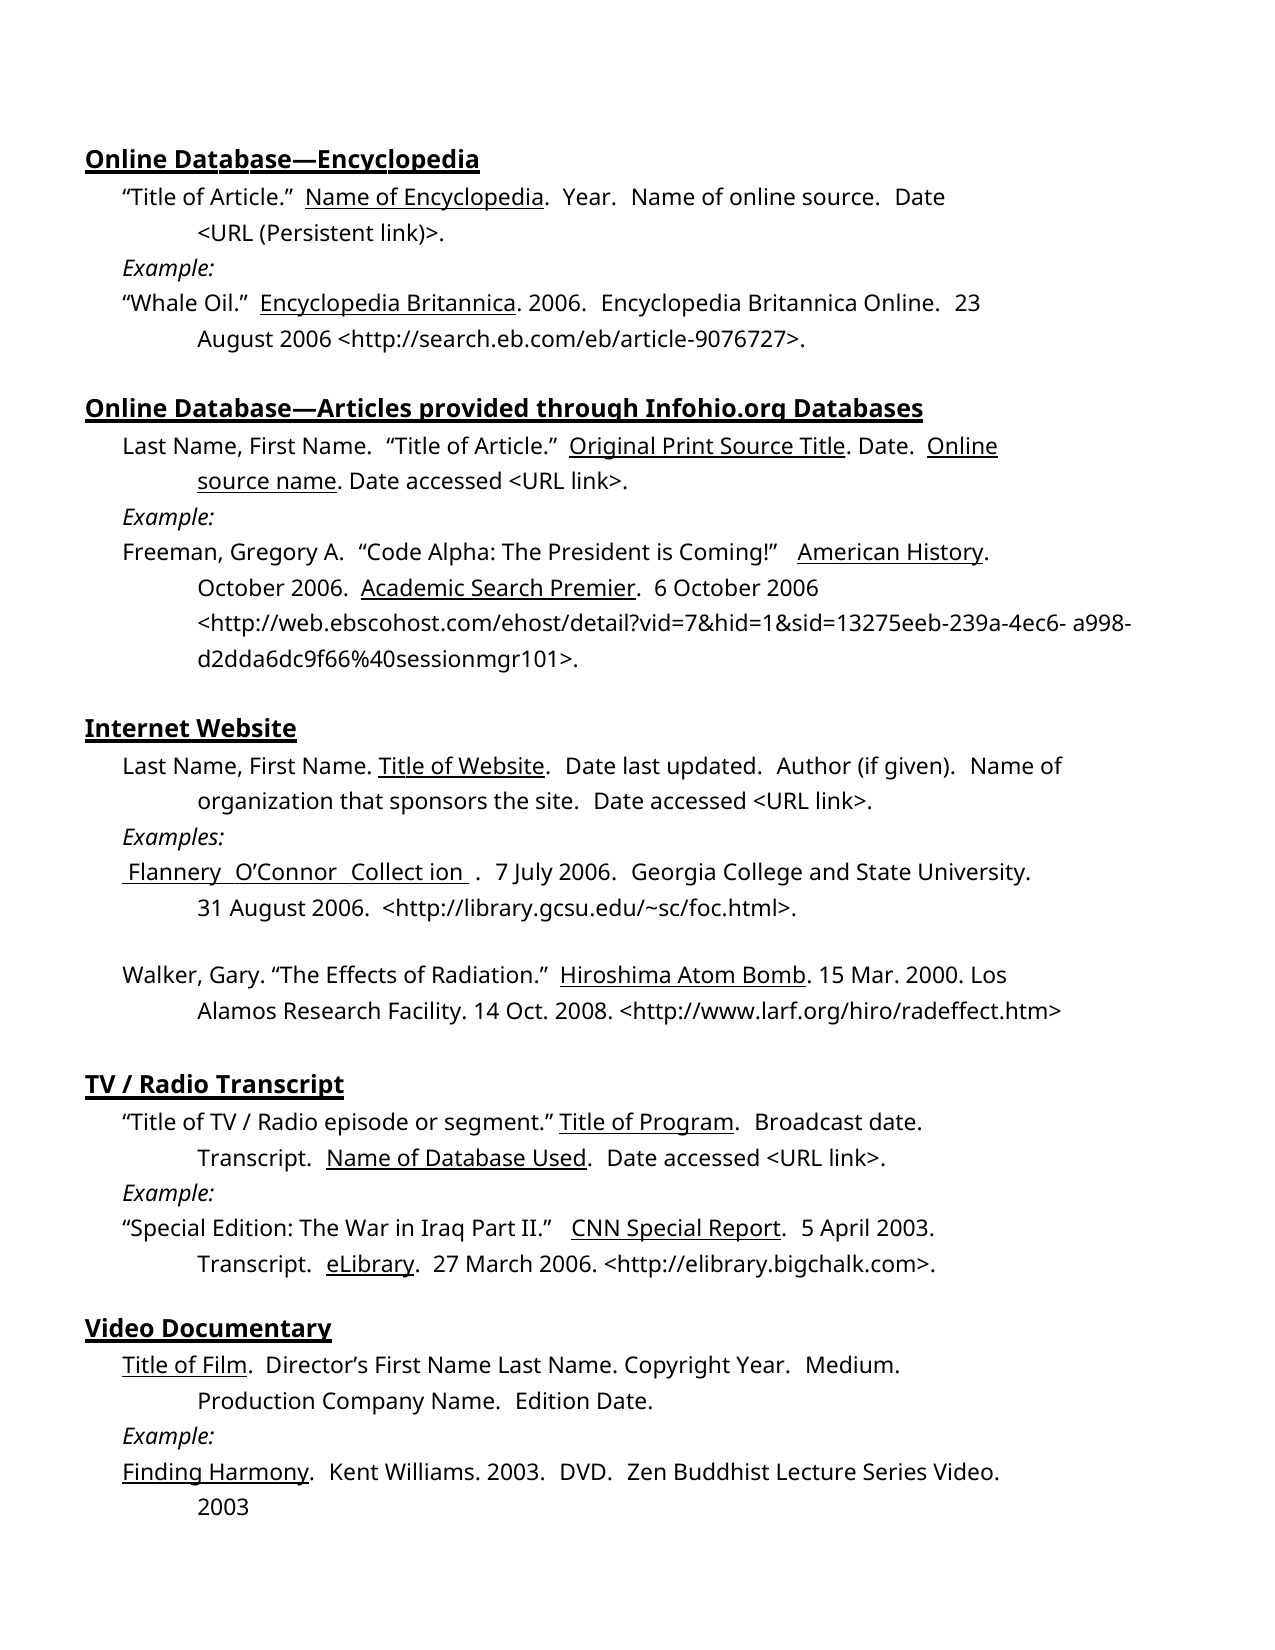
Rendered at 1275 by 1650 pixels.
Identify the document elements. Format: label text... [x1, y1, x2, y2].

text Examples: [122, 821, 1171, 852]
text Example: [122, 1420, 1171, 1452]
text 2003 [197, 1491, 1171, 1522]
text “Title of Article.” Name of Encyclopedia. Year. Name of online source. Date [122, 181, 1171, 212]
text August 2006 <http://search.eb.com/eb/article-9076727>. [197, 323, 1171, 354]
text Alamos Research Facility. 14 Oct. 2008. <http://www.larf.org/hiro/radeffect.htm> [197, 995, 1171, 1026]
text Example: [122, 1177, 1171, 1208]
text TV / Radio Transcript [84, 1067, 1171, 1101]
text Finding Harmony. Kent Williams. 2003. DVD. Zen Buddhist Lecture Series Video. [122, 1456, 1171, 1487]
text Transcript. Name of Database Used. Date accessed <URL link>. [197, 1142, 1171, 1173]
text Last Name, First Name. “Title of Article.” Original Print Source Title. Date. Online source name. Date accessed <URL link>. [122, 429, 1076, 496]
text Example: [122, 252, 1171, 283]
text <http://web.ebscohost.com/ehost/detail?vid=7&hid=1&sid=13275eeb-239a-4ec6- a998-d2dda6dc9f66%40sessionmgr101>. [197, 607, 1163, 674]
text Online Database—Articles provided through Infohio.org Databases [84, 390, 1171, 424]
text “Special Edition: The War in Iraq Part II.” CNN Special Report. 5 April 2003. [122, 1212, 1171, 1244]
text Example: [122, 501, 1171, 532]
text Production Company Name. Edition Date. [197, 1385, 1171, 1416]
text “Title of TV / Radio episode or segment.” Title of Program. Broadcast date. [122, 1106, 1171, 1137]
text Internet Website [84, 711, 1171, 744]
text Walker, Gary. “The Effects of Radiation.” Hiroshima Atom Bomb. 15 Mar. 2000. Los [122, 959, 1171, 990]
text Last Name, First Name. Title of Website. Date last updated. Author (if given). Name of organization that sponsors the site. Date accessed <URL link>. [122, 750, 1122, 817]
text Online Database—Encyclopedia [84, 143, 1171, 176]
text <URL (Persistent link)>. [197, 217, 1171, 248]
text “Whale Oil.” Encyclopedia Britannica. 2006. Encyclopedia Britannica Online. 23 [122, 287, 1171, 319]
text October 2006. Academic Search Premier. 6 October 2006 [197, 572, 1171, 603]
text Freeman, Gregory A. “Code Alpha: The President is Coming!” American History. [122, 536, 1171, 567]
text Transcript. eLibrary. 27 March 2006. <http://elibrary.bigchalk.com>. [197, 1248, 1171, 1279]
text Title of Film. Director’s First Name Last Name. Copyright Year. Medium. [122, 1349, 1171, 1381]
text 31 August 2006. <http://library.gcsu.edu/~sc/foc.html>. [197, 892, 1171, 923]
text Flannery O’Connor Collect ion . 7 July 2006. Georgia College and State University. [122, 856, 1171, 888]
text Video Documentary [84, 1310, 1171, 1344]
